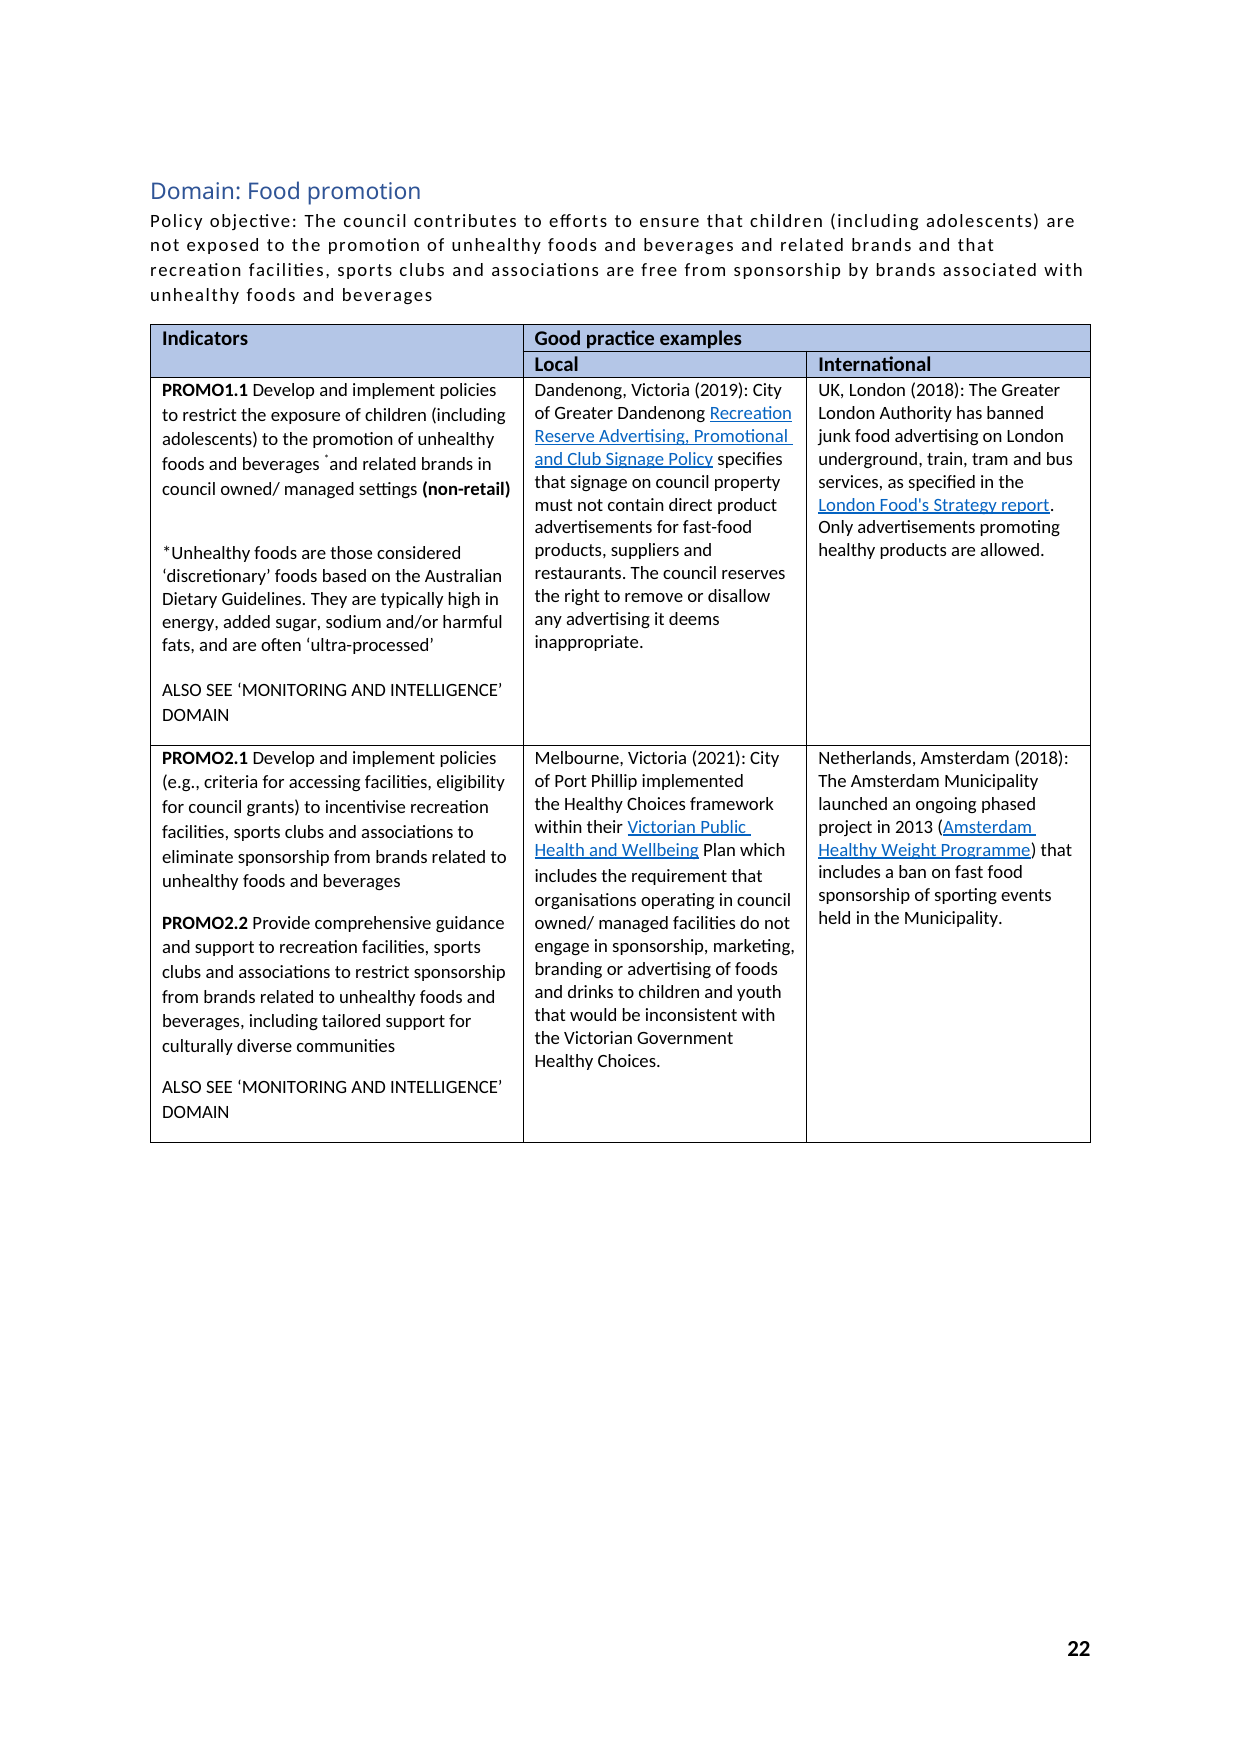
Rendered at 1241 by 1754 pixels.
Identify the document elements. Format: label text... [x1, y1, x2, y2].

table_header Good practice examples [524, 325, 1090, 351]
table_cell Netherlands, Amsterdam (2018): The Amsterdam Municipality launched an ongoing phased project in 2013 (Amsterdam Healthy Weight Programme) that includes a ban on fast food sponsorship of sporting events held in the Municipality. [807, 746, 1090, 1142]
table_cell UK, London (2018): The Greater London Authority has banned junk food advertising on London underground, train, tram and bus services, as specified in the London Food's Strategy report. Only advertisements promoting healthy products are allowed. [807, 378, 1090, 745]
table_cell Melbourne, Victoria (2021): City of Port Phillip implemented the Healthy Choices framework within their Victorian Public Health and Wellbeing Plan which includes the requirement that organisations operating in council owned/ managed facilities do not engage in sponsorship, marketing, branding or advertising of foods and drinks to children and youth that would be inconsistent with the Victorian Government Healthy Choices. [524, 746, 806, 1142]
text Domain: Food promotion [150, 175, 1090, 206]
table_cell Local [524, 352, 806, 377]
list Policy objective: The council contributes to efforts to ensure that children (including adolescents) are not exposed to the promotion of unhealthy foods and beverages and related brands and that recreation facilities, sports clubs and associations are free from sponsorship by brands associated with unhealthy foods and beverages [150, 209, 1090, 306]
table_header Indicators [151, 325, 523, 377]
table_cell PROMO1.1 Develop and implement policies to restrict the exposure of children (including adolescents) to the promotion of unhealthy foods and beverages *and related brands in council owned/ managed settings (non-retail) *Unhealthy foods are those considered ‘discretionary’ foods based on the Australian Dietary Guidelines. They are typically high in energy, added sugar, sodium and/or harmful fats, and are often ‘ultra-processed’ ALSO SEE ‘MONITORING AND INTELLIGENCE’ DOMAIN [151, 378, 523, 745]
table_cell Dandenong, Victoria (2019): City of Greater Dandenong Recreation Reserve Advertising, Promotional and Club Signage Policy specifies that signage on council property must not contain direct product advertisements for fast-food products, suppliers and restaurants. The council reserves the right to remove or disallow any advertising it deems inappropriate. [524, 378, 806, 745]
table_cell International [807, 352, 1090, 377]
table_cell PROMO2.1 Develop and implement policies (e.g., criteria for accessing facilities, eligibility for council grants) to incentivise recreation facilities, sports clubs and associations to eliminate sponsorship from brands related to unhealthy foods and beverages PROMO2.2 Provide comprehensive guidance and support to recreation facilities, sports clubs and associations to restrict sponsorship from brands related to unhealthy foods and beverages, including tailored support for culturally diverse communities ALSO SEE ‘MONITORING AND INTELLIGENCE’ DOMAIN [151, 746, 523, 1142]
